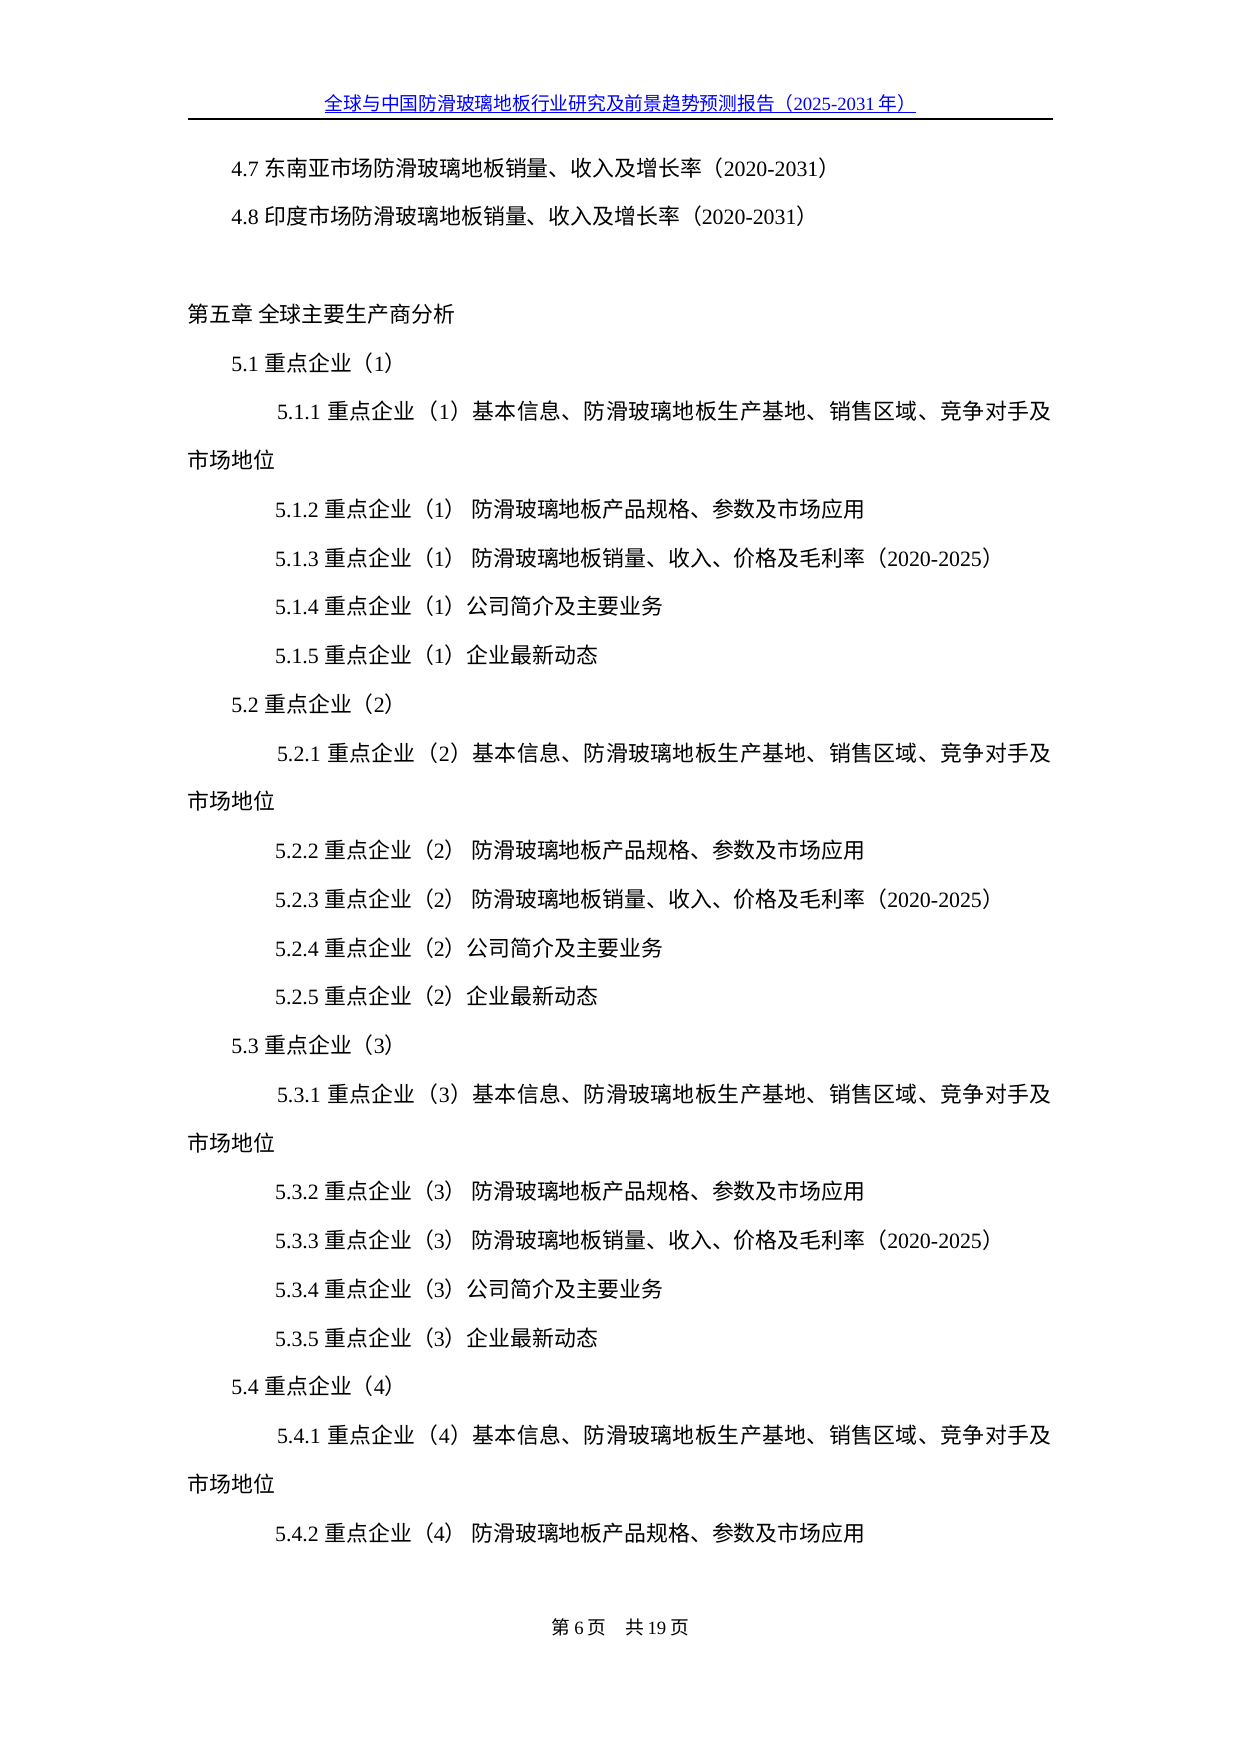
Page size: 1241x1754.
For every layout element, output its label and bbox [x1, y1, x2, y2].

text [187, 150, 1053, 1548]
